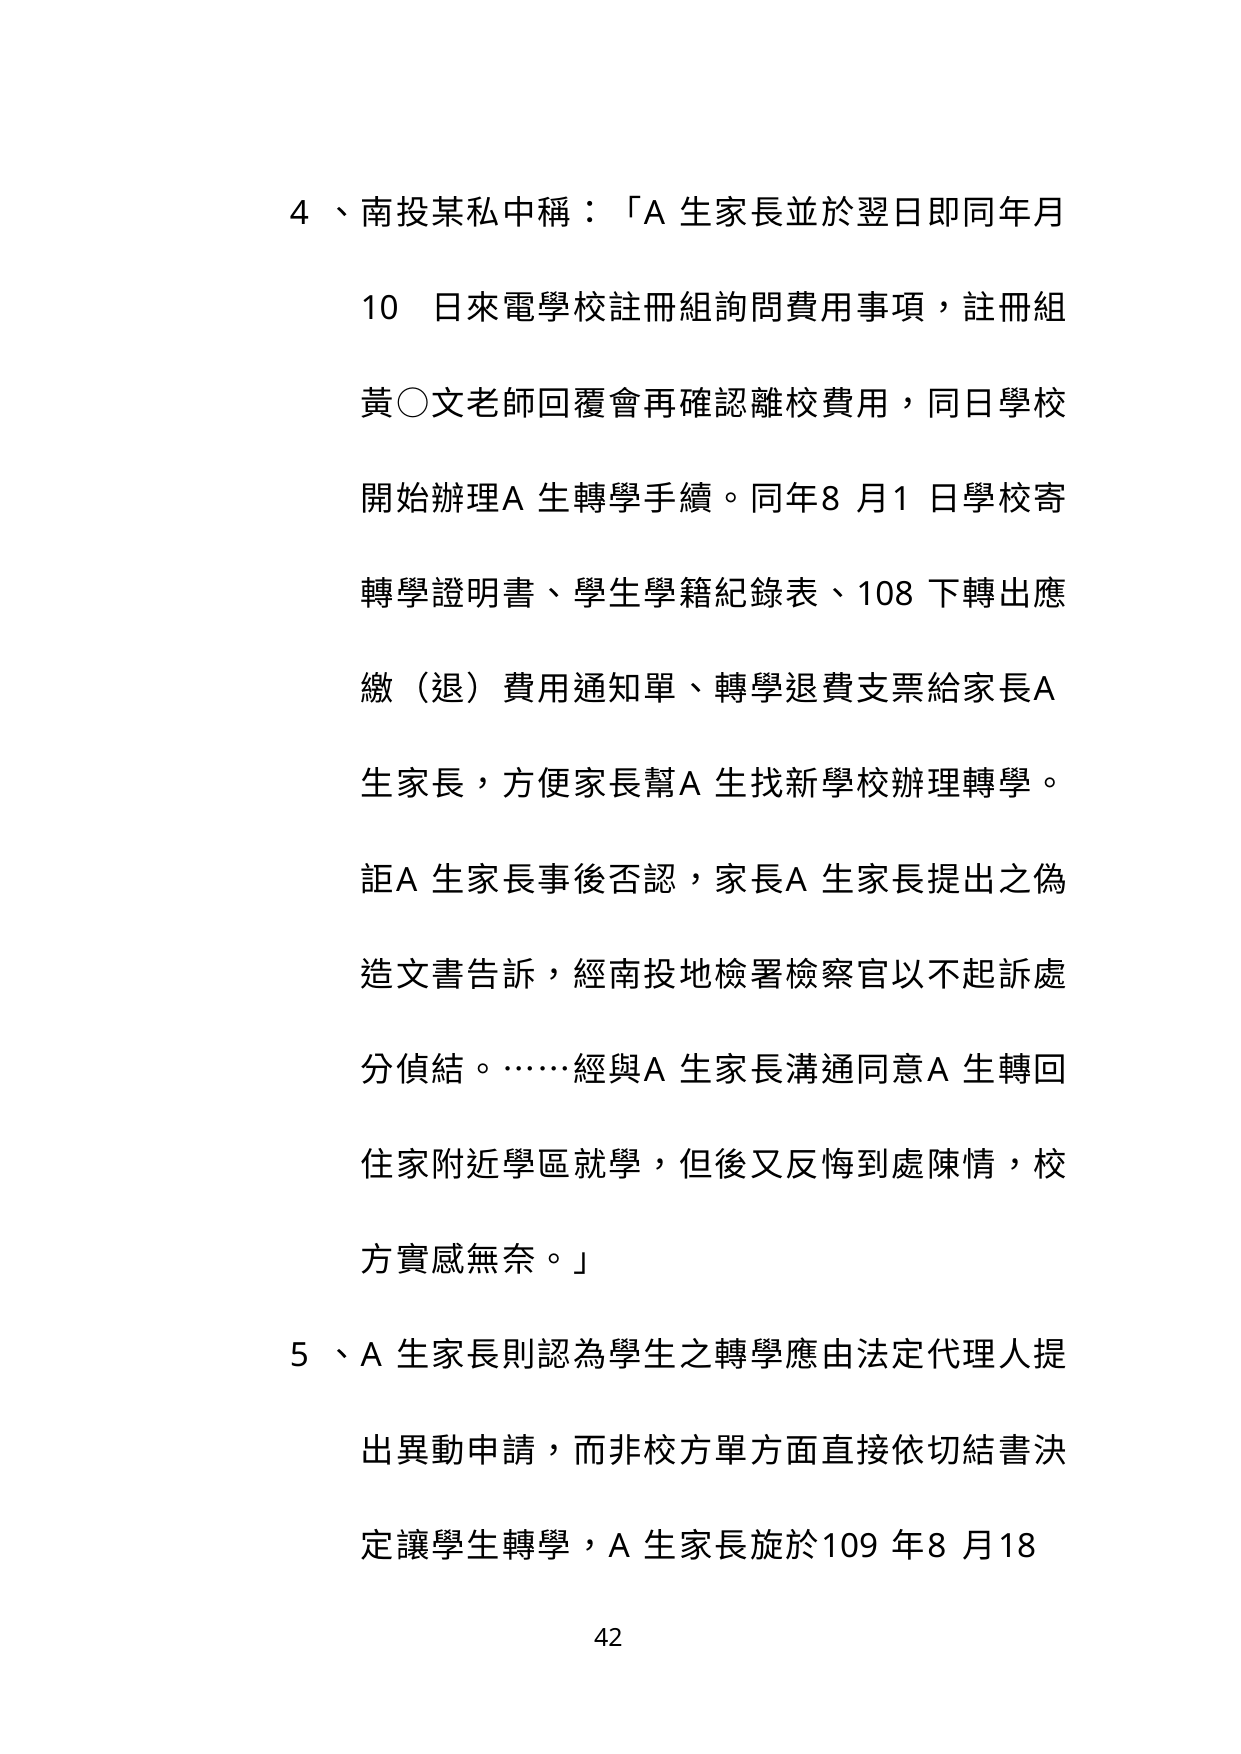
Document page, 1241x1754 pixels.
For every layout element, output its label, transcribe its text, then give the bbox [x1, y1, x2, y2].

subtitle 南投某私中稱：「A生家長並於翌日即同年月10日來電學校註冊組詢問費用事項，註冊組黃○文老師回覆會再確認離校費用，同日學校開始辦理A生轉學手續。同年8月1日學校寄轉學證明書、學生學籍紀錄表、108下轉出應繳（退）費用通知單、轉學退費支票給家長A生家長，方便家長幫A生找新學校辦理轉學。詎A生家長事後否認，家長A生家長提出之偽造文書告訴，經南投地檢署檢察官以不起訴處分偵結。……經與A生家長溝通同意A生轉回住家附近學區就學，但後又反悔到處陳情，校方實感無奈。」 [272, 162, 1069, 1305]
